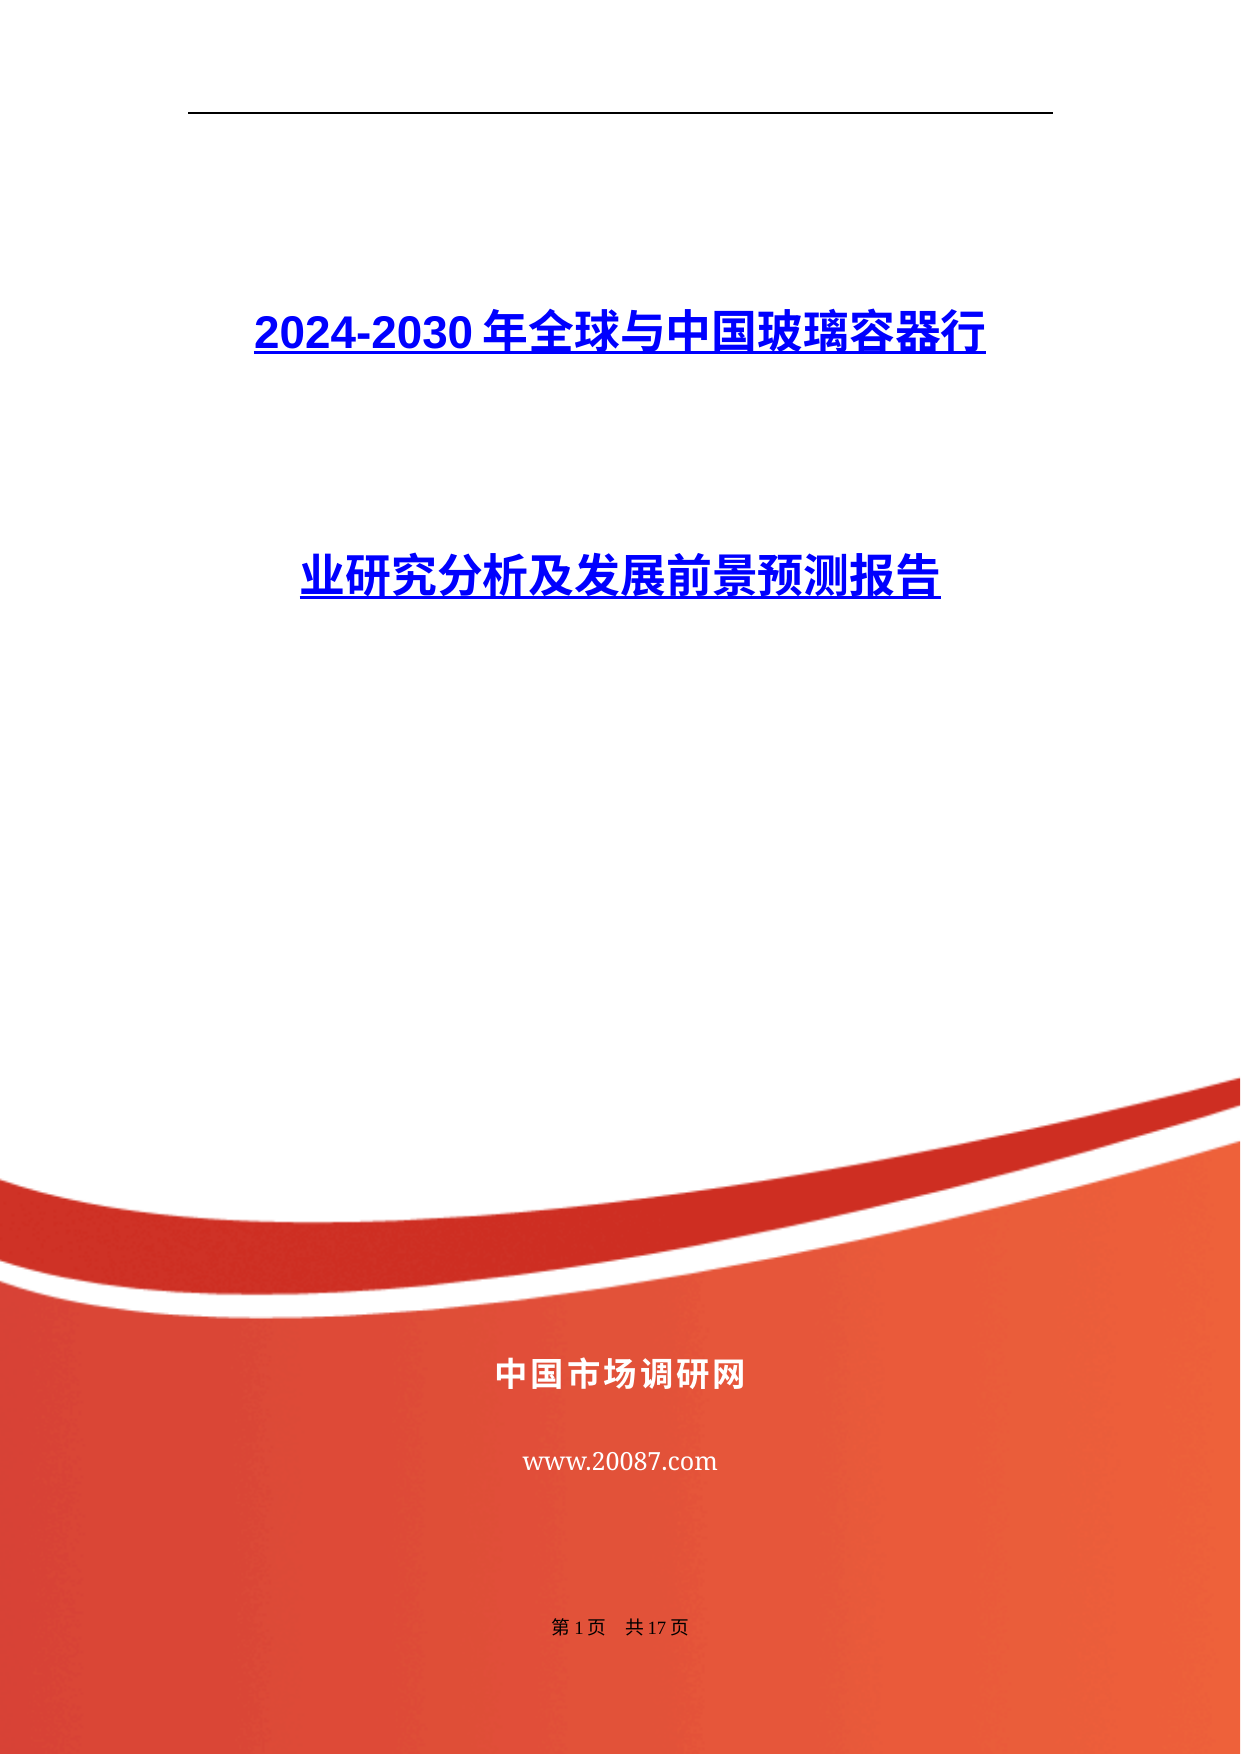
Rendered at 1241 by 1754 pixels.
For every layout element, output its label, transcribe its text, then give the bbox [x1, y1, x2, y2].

subtitle 中国市场调研网 [187, 1339, 1053, 1404]
picture [0, 1006, 1241, 1754]
text www.20087.com [187, 1428, 1053, 1493]
table_header 2024-2030年全球与中国玻璃容器行业研究分析及发展前景预测报告 [188, 207, 1053, 773]
